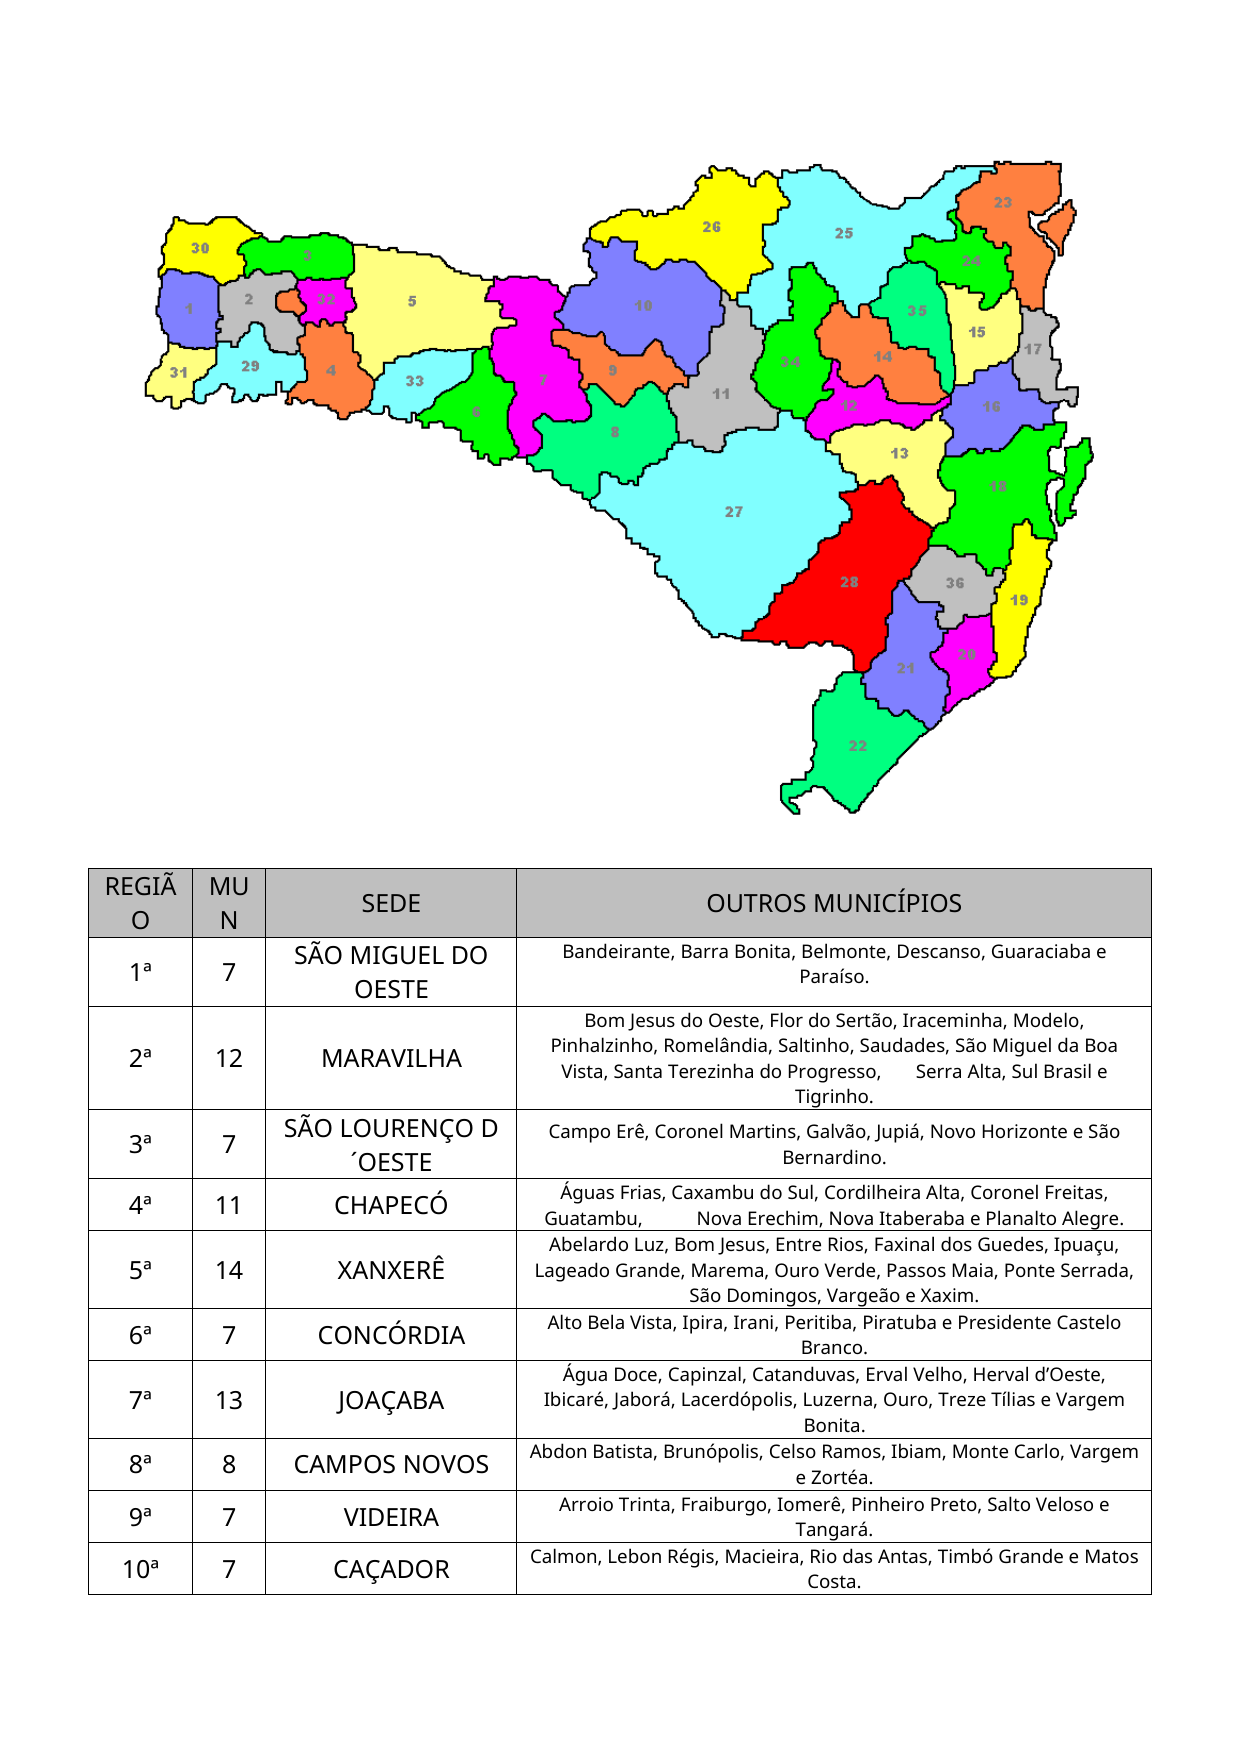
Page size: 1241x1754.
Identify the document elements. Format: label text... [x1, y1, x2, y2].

table_cell Campo Erê, Coronel Martins, Galvão, Jupiá, Novo Horizonte e São Bernardino. [517, 1110, 1151, 1178]
table_cell 7 [193, 1543, 265, 1594]
table_cell 10ª [89, 1543, 192, 1594]
table_cell 3ª [89, 1110, 192, 1178]
table_cell 9ª [89, 1491, 192, 1542]
table_cell 7ª [89, 1361, 192, 1438]
table_cell 7 [193, 1110, 265, 1178]
table_cell SÃO MIGUEL DO OESTE [266, 938, 516, 1006]
table_header REGIÃO [89, 869, 192, 937]
table_cell 4ª [89, 1179, 192, 1230]
table_cell 6ª [89, 1309, 192, 1360]
table_cell 8 [193, 1439, 265, 1490]
table_cell Alto Bela Vista, Ipira, Irani, Peritiba, Piratuba e Presidente Castelo Branco. [517, 1309, 1151, 1360]
table_header OUTROS MUNICÍPIOS [517, 869, 1151, 937]
table_cell 14 [193, 1231, 265, 1308]
table_cell 11 [193, 1179, 265, 1230]
table_cell 7 [193, 938, 265, 1006]
table_cell Arroio Trinta, Fraiburgo, Iomerê, Pinheiro Preto, Salto Veloso e Tangará. [517, 1491, 1151, 1542]
table_cell 12 [193, 1007, 265, 1109]
table_cell SÃO LOURENÇO D´OESTE [266, 1110, 516, 1178]
table_header SEDE [266, 869, 516, 937]
table_cell XANXERÊ [266, 1231, 516, 1308]
table_cell CAÇADOR [266, 1543, 516, 1594]
table_cell CONCÓRDIA [266, 1309, 516, 1360]
table_cell CHAPECÓ [266, 1179, 516, 1230]
table_cell 7 [193, 1309, 265, 1360]
table_cell Água Doce, Capinzal, Catanduvas, Erval Velho, Herval d’Oeste, Ibicaré, Jaborá, Lacerdópolis, Luzerna, Ouro, Treze Tílias e Vargem Bonita. [517, 1361, 1151, 1438]
table_cell JOAÇABA [266, 1361, 516, 1438]
table_cell 1ª [89, 938, 192, 1006]
table_cell CAMPOS NOVOS [266, 1439, 516, 1490]
table_cell 13 [193, 1361, 265, 1438]
table_cell Águas Frias, Caxambu do Sul, Cordilheira Alta, Coronel Freitas, Guatambu, Nova Erechim, Nova Itaberaba e Planalto Alegre. [517, 1179, 1151, 1230]
table_cell Bom Jesus do Oeste, Flor do Sertão, Iraceminha, Modelo, Pinhalzinho, Romelândia, Saltinho, Saudades, São Miguel da Boa Vista, Santa Terezinha do Progresso, Serra Alta, Sul Brasil e Tigrinho. [517, 1007, 1151, 1109]
table_cell Abelardo Luz, Bom Jesus, Entre Rios, Faxinal dos Guedes, Ipuaçu, Lageado Grande, Marema, Ouro Verde, Passos Maia, Ponte Serrada, São Domingos, Vargeão e Xaxim. [517, 1231, 1151, 1308]
table_cell VIDEIRA [266, 1491, 516, 1542]
table_cell 7 [193, 1491, 265, 1542]
table_cell 2ª [89, 1007, 192, 1109]
table_cell MARAVILHA [266, 1007, 516, 1109]
table_cell Abdon Batista, Brunópolis, Celso Ramos, Ibiam, Monte Carlo, Vargem e Zortéa. [517, 1439, 1151, 1490]
table_cell Bandeirante, Barra Bonita, Belmonte, Descanso, Guaraciaba e Paraíso. [517, 938, 1151, 1006]
table_cell 5ª [89, 1231, 192, 1308]
table_cell 8ª [89, 1439, 192, 1490]
table_header MUN [193, 869, 265, 937]
table_cell Calmon, Lebon Régis, Macieira, Rio das Antas, Timbó Grande e Matos Costa. [517, 1543, 1151, 1594]
